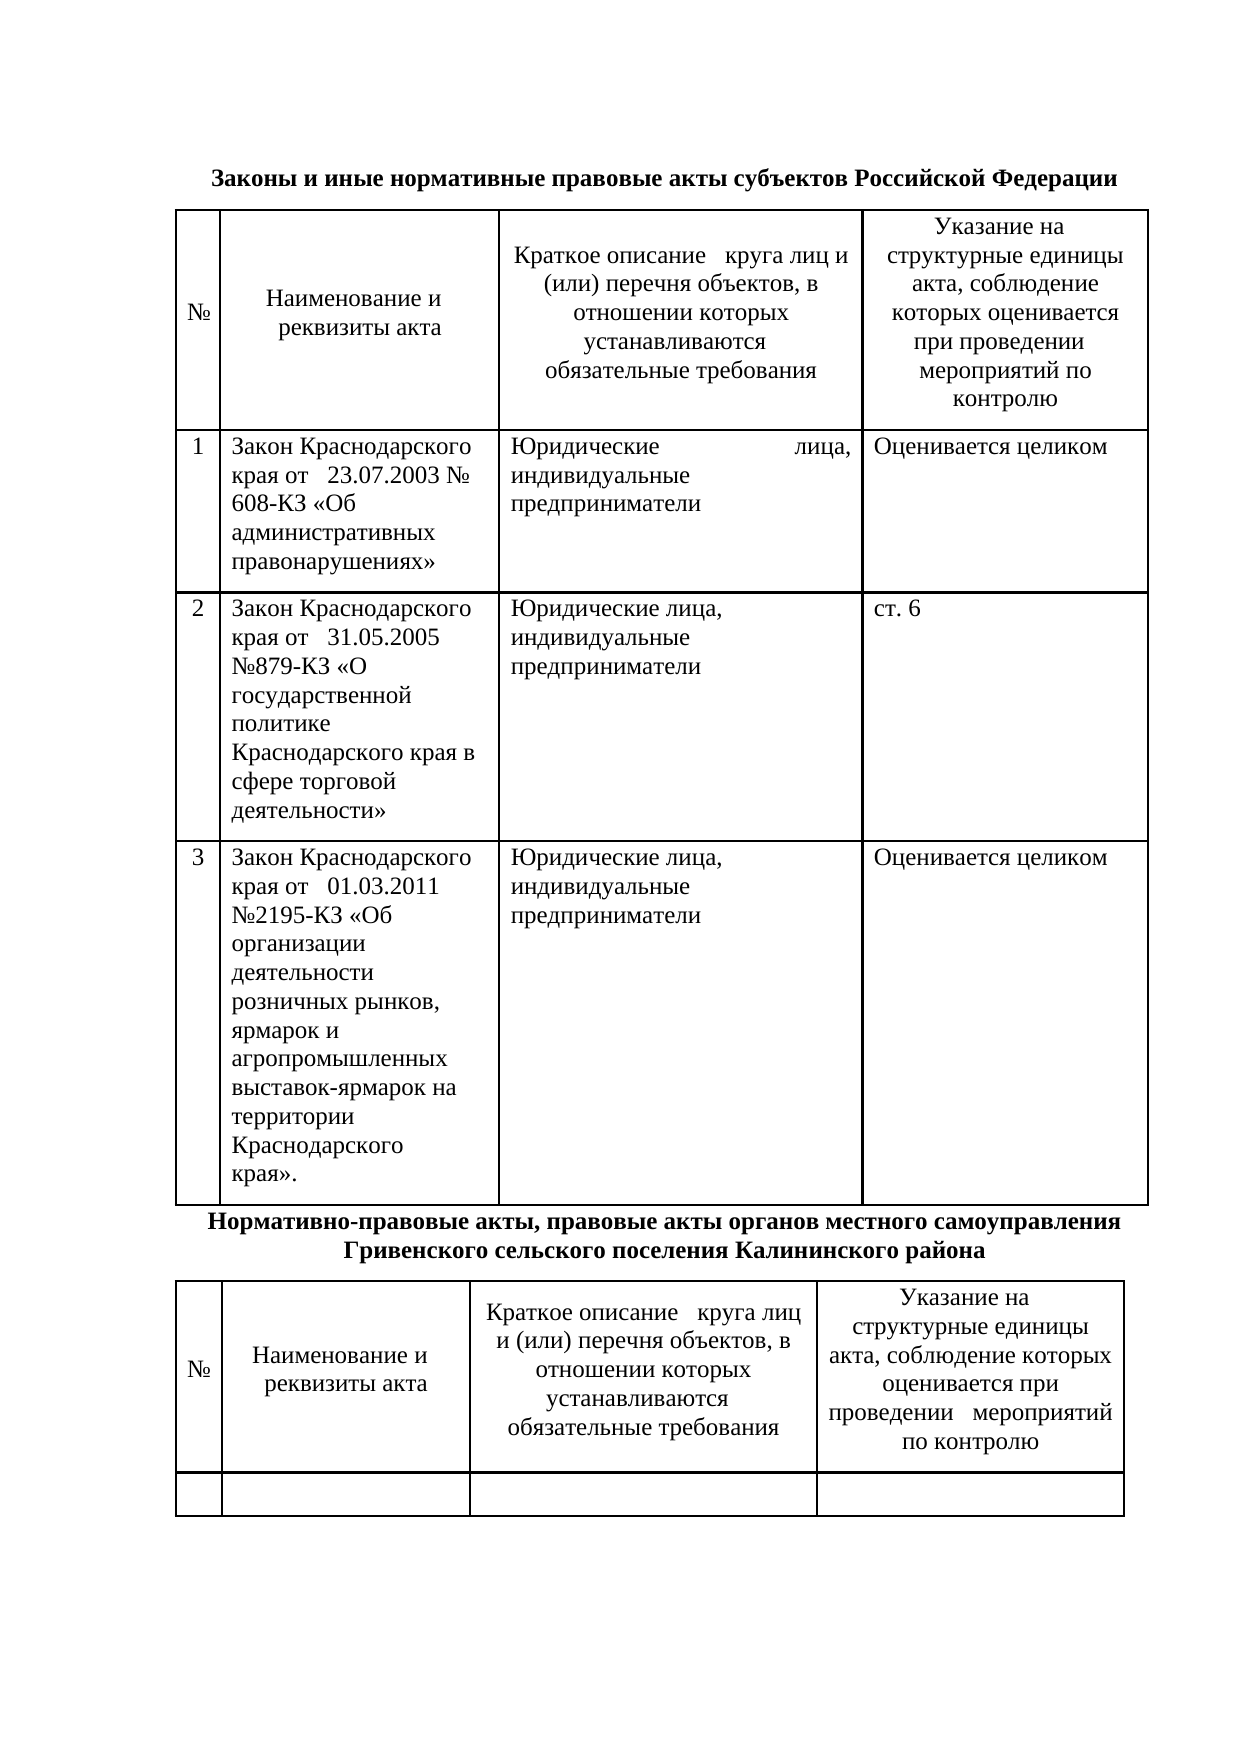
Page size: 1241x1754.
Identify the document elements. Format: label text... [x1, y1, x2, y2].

table_cell Закон Краснодарского края от 01.03.2011 №2195-КЗ «Об организации деятельности розничных рынков, ярмарок и агропромышленных выставок-ярмарок на территории Краснодарского края». [221, 842, 498, 1204]
text Нормативно-правовые акты, правовые акты органов местного самоуправления Гривенского сельского поселения Калининского района [986, 1206, 1152, 1263]
table_cell Закон Краснодарского края от 31.05.2005 №879-КЗ «О государственной политике Краснодарского края в сфере торговой деятельности» [221, 594, 498, 840]
table_cell Оценивается целиком [864, 842, 1147, 1204]
table_cell [471, 1474, 816, 1515]
table_header № [177, 1282, 221, 1471]
table_header № [177, 211, 219, 429]
table_cell Закон Краснодарского края от 23.07.2003 № 608-КЗ «Об административных правонарушениях» [221, 431, 498, 591]
text Нормативно-правовые акты, правовые акты органов местного самоуправления Гривенского сельского поселения Калининского района [177, 1206, 343, 1263]
table_cell Юридические лица, индивидуальные предприниматели [500, 431, 861, 591]
table_cell 2 [177, 594, 219, 840]
table_cell [177, 1474, 221, 1515]
table_cell 3 [177, 842, 219, 1204]
table_cell Оценивается целиком [864, 431, 1147, 591]
table_cell 1 [177, 431, 219, 591]
table_cell ст. 6 [864, 594, 1147, 840]
table_header Указание на структурные единицы акта, соблюдение которых оценивается при проведении мероприятий по контролю [818, 1282, 1123, 1471]
table_header Наименование и реквизиты акта [223, 1282, 469, 1471]
table_cell [223, 1474, 469, 1515]
table_cell Юридические лица, индивидуальные предприниматели [500, 594, 861, 840]
table_cell [818, 1474, 1123, 1515]
table_header Указание на структурные единицы акта, соблюдение которых оценивается при проведении мероприятий по контролю [864, 211, 1147, 429]
table_header Краткое описание круга лиц и (или) перечня объектов, в отношении которых устанавливаются обязательные требования [471, 1282, 816, 1471]
text Законы и иные нормативные правовые акты субъектов Российской Федерации [177, 163, 1152, 192]
table_header Наименование и реквизиты акта [221, 211, 498, 429]
table_header Краткое описание круга лиц и (или) перечня объектов, в отношении которых устанавливаются обязательные требования [500, 211, 861, 429]
table_cell Юридические лица, индивидуальные предприниматели [500, 842, 861, 1204]
